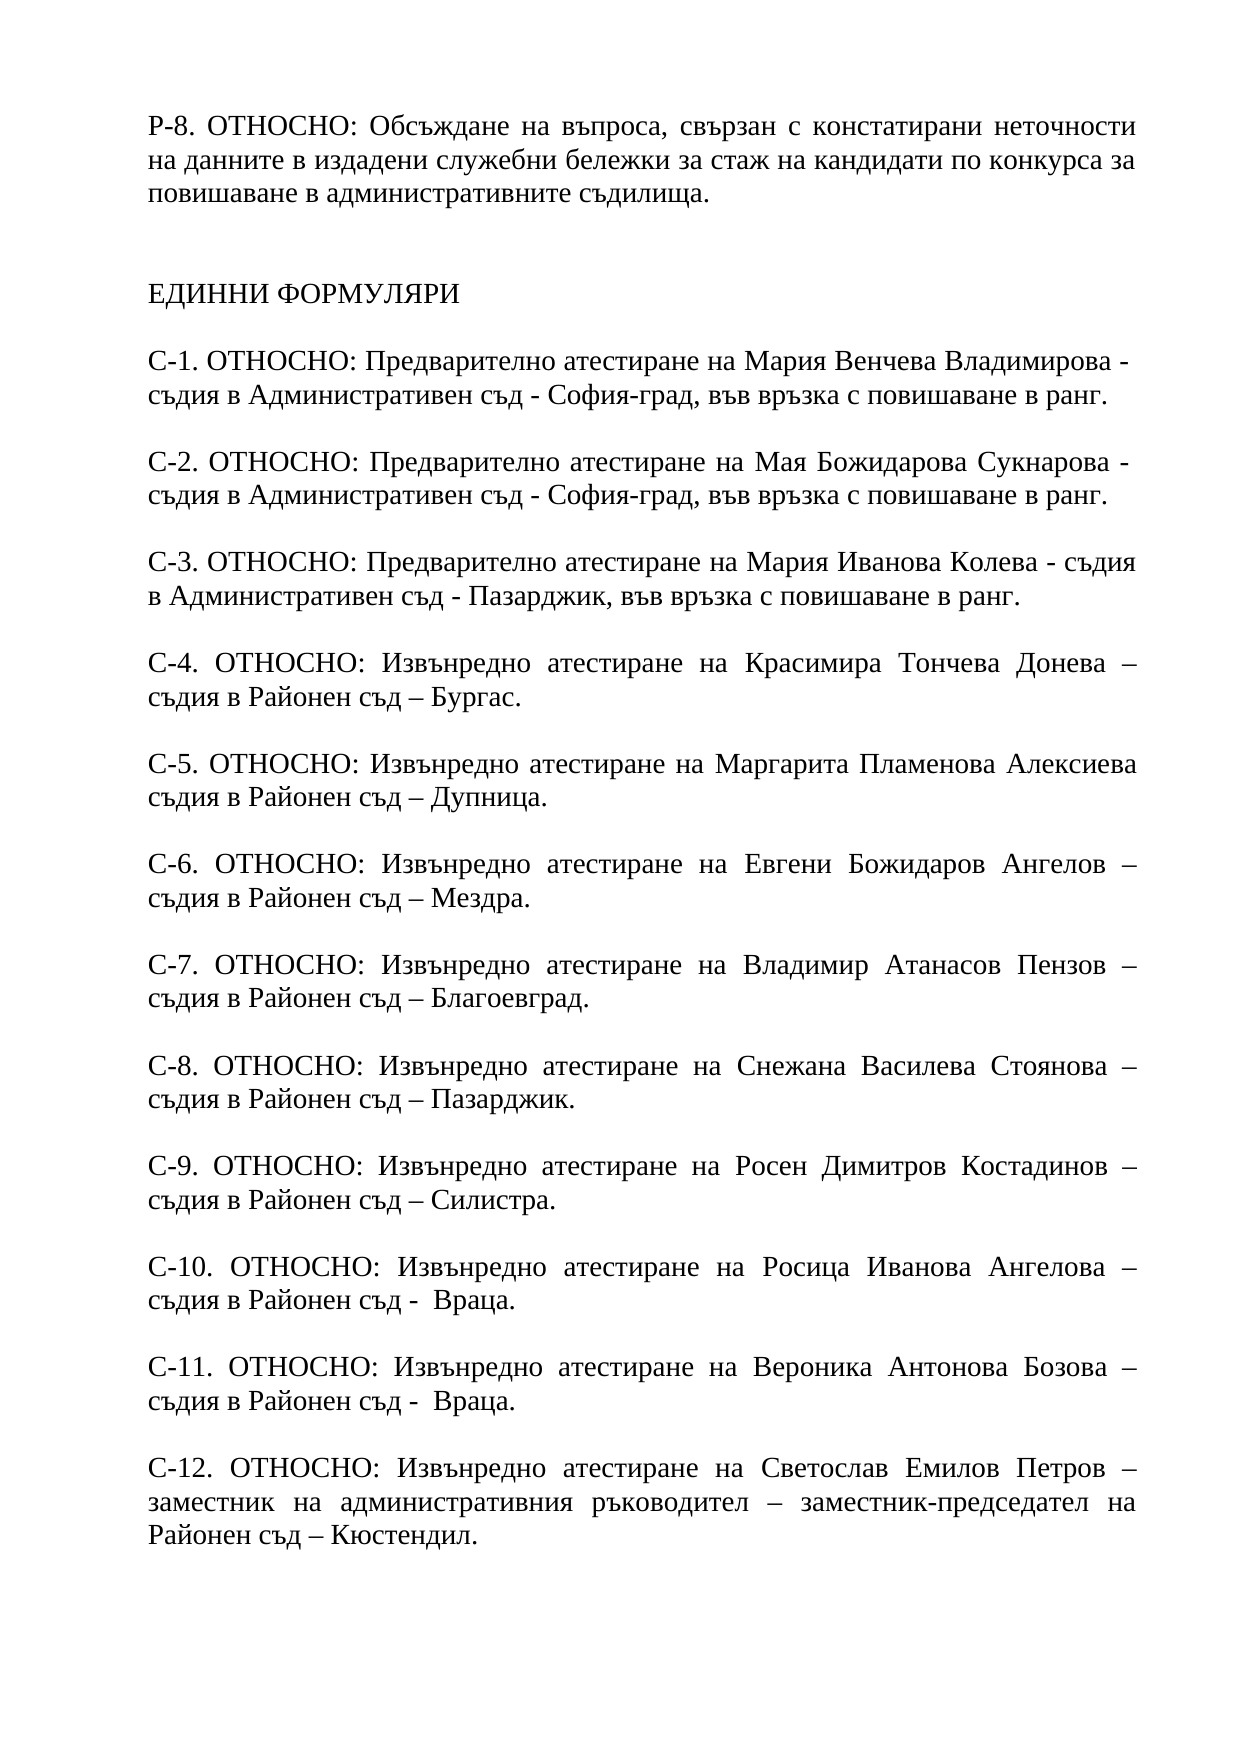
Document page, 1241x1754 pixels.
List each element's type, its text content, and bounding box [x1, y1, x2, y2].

text С-10. ОТНОСНО: Извънредно атестиране на Росица Иванова Ангелова – съдия в Районен съд - Враца. [148, 1249, 1137, 1316]
text С-5. ОТНОСНО: Извънредно атестиране на Маргарита Пламенова Алексиева съдия в Районен съд – Дупница. [148, 746, 1137, 813]
text С-12. ОТНОСНО: Извънредно атестиране на Светослав Емилов Петров – заместник на административния ръководител – заместник-председател на Районен съд – Кюстендил. [148, 1450, 1137, 1551]
text ЕДИННИ ФОРМУЛЯРИ [148, 276, 1137, 310]
text С-4. ОТНОСНО: Извънредно атестиране на Красимира Тончева Донева – съдия в Районен съд – Бургас. [148, 645, 1137, 712]
text С-6. ОТНОСНО: Извънредно атестиране на Евгени Божидаров Ангелов – съдия в Районен съд – Мездра. [148, 846, 1137, 913]
text С-11. ОТНОСНО: Извънредно атестиране на Вероника Антонова Бозова – съдия в Районен съд - Враца. [148, 1349, 1137, 1417]
text С-9. ОТНОСНО: Извънредно атестиране на Росен Димитров Костадинов – съдия в Районен съд – Силистра. [148, 1148, 1137, 1215]
text С-2. ОТНОСНО: Предварително атестиране на Мая Божидарова Сукнарова - съдия в Административен съд - София-град, във връзка с повишаване в ранг. [148, 444, 1129, 511]
text С-1. ОТНОСНО: Предварително атестиране на Мария Венчева Владимирова - съдия в Административен съд - София-град, във връзка с повишаване в ранг. [148, 343, 1129, 410]
text С-7. ОТНОСНО: Извънредно атестиране на Владимир Атанасов Пензов – съдия в Районен съд – Благоевград. [148, 947, 1137, 1014]
text С-3. ОТНОСНО: Предварително атестиране на Мария Иванова Колева - съдия в Административен съд - Пазарджик, във връзка с повишаване в ранг. [148, 544, 1137, 612]
text С-8. ОТНОСНО: Извънредно атестиране на Снежана Василева Стоянова – съдия в Районен съд – Пазарджик. [148, 1048, 1137, 1115]
text Р-8. ОТНОСНО: Обсъждане на въпроса, свързан с констатирани неточности на данните в издадени служебни бележки за стаж на кандидати по конкурса за повишаване в административните съдилища. [148, 108, 1137, 209]
